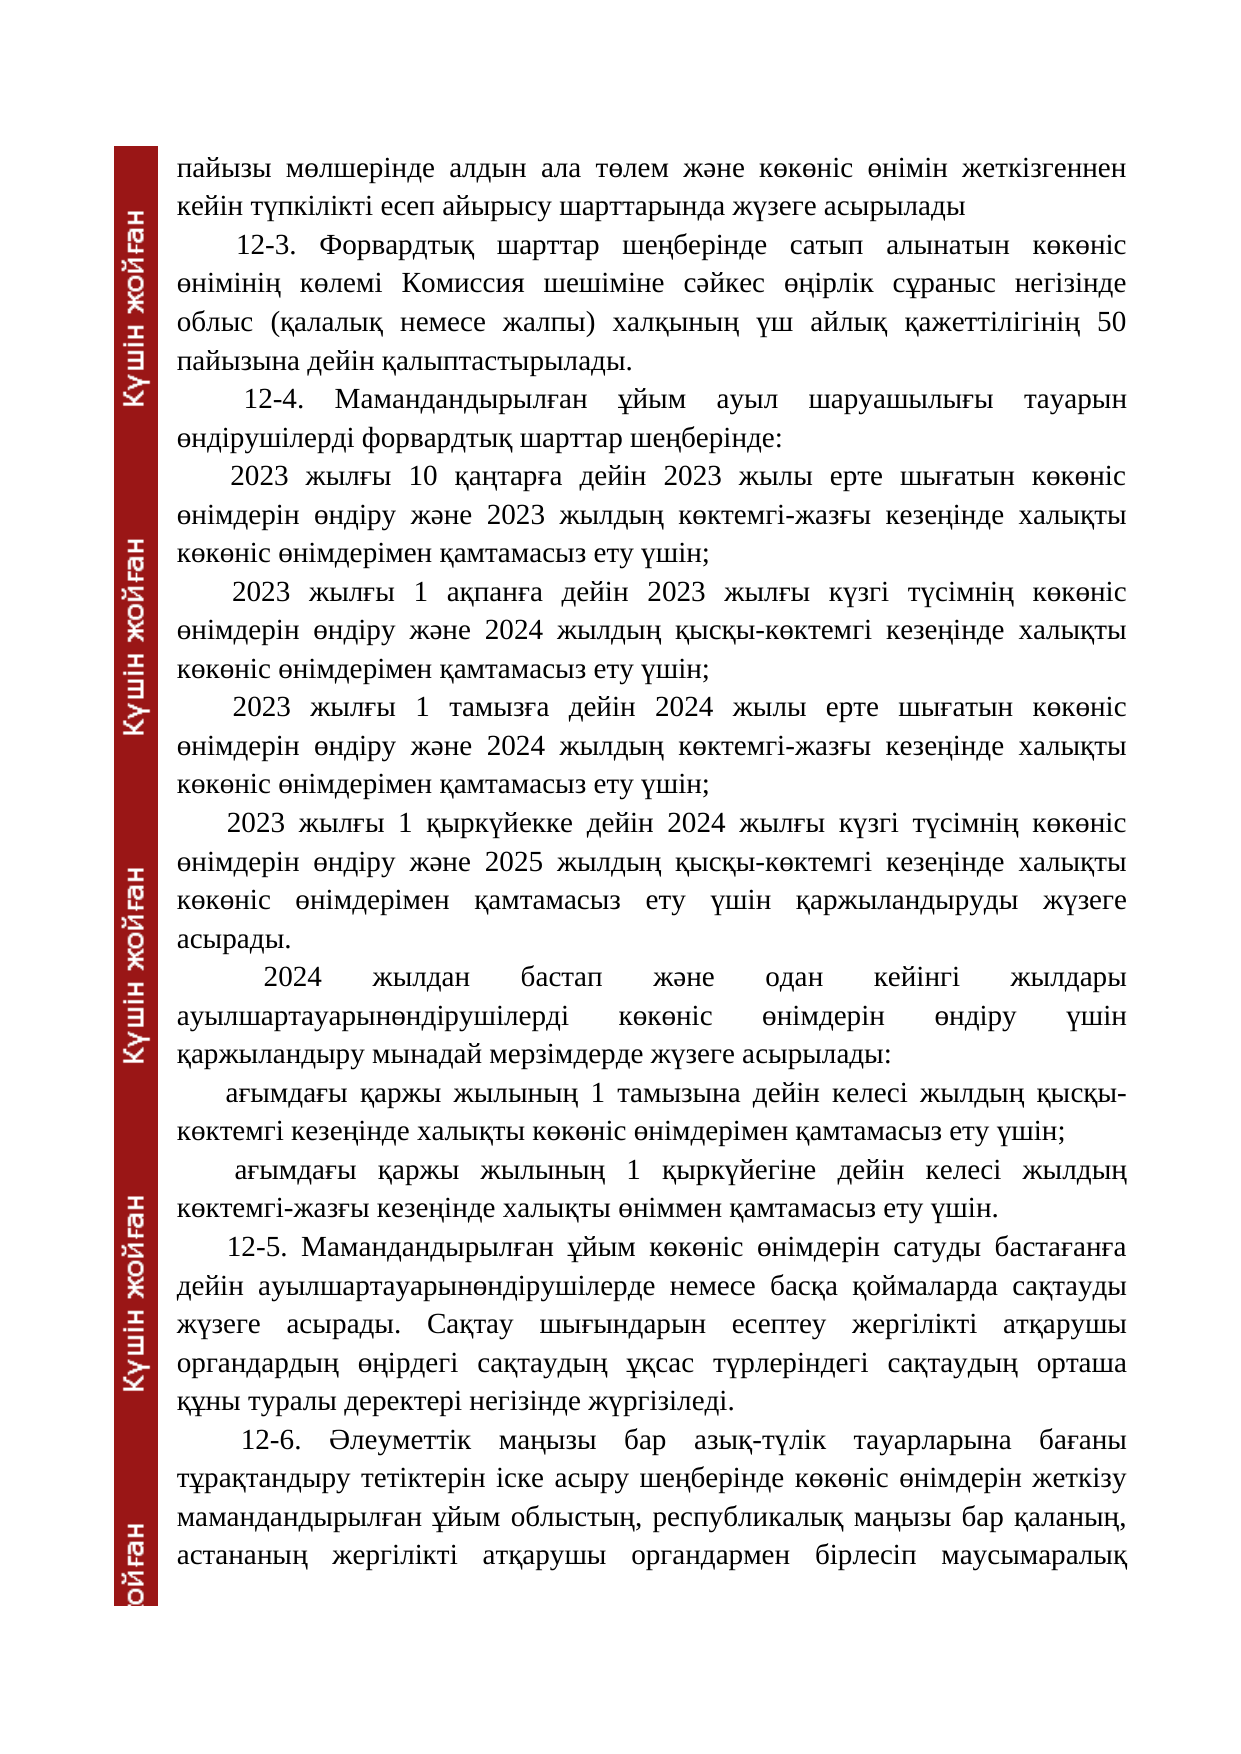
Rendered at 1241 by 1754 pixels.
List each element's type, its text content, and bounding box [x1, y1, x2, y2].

picture [114, 1571, 158, 1606]
picture [114, 569, 158, 574]
picture [114, 222, 158, 227]
text 2023 жылғы 1 ақпанға дейін 2023 жылғы күзгі түсімнің көкөніс өнімдерін өндіру және 2024 жылдың қысқы-көктемгі кезеңінде халықты көкөніс өнімдерімен қамтамасыз ету үшін; [112, 574, 1128, 684]
text 2023 жылғы 1 қыркүйекке дейін 2024 жылғы күзгі түсімнің көкөніс өнімдерін өндіру және 2025 жылдың қысқы-көктемгі кезеңінде халықты көкөніс өнімдерімен қамтамасыз ету үшін қаржыландыруды жүзеге асырады. [112, 805, 1128, 954]
text 2023 жылғы 1 тамызға дейін 2024 жылы ерте шығатын көкөніс өнімдерін өндіру және 2024 жылдың көктемгі-жазғы кезеңінде халықты көкөніс өнімдерімен қамтамасыз ету үшін; [112, 689, 1128, 800]
picture [114, 800, 158, 805]
picture [114, 376, 158, 381]
picture [114, 1147, 158, 1152]
text 2023 жылғы 10 қаңтарға дейін 2023 жылы ерте шығатын көкөніс өнімдерін өндіру және 2023 жылдың көктемгі-жазғы кезеңінде халықты көкөніс өнімдерімен қамтамасыз ету үшін; [112, 458, 1128, 569]
picture [114, 684, 158, 689]
text 12-3. Форвардтық шарттар шеңберінде сатып алынатын көкөніс өнімінің көлемі Комиссия шешіміне сәйкес өңірлік сұраныс негізінде облыс (қалалық немесе жалпы) халқының үш айлық қажеттілігінің 50 пайызына дейін қалыптастырылады. [112, 227, 1128, 376]
text ағымдағы қаржы жылының 1 тамызына дейін келесі жылдың қысқы-көктемгі кезеңінде халықты көкөніс өнімдерімен қамтамасыз ету үшін; [112, 1075, 1128, 1147]
picture [114, 1224, 158, 1229]
text 2024 жылдан бастап және одан кейінгі жылдары ауылшартауарынөндірушілерді көкөніс өнімдерін өндіру үшін қаржыландыру мынадай мерзімдерде жүзеге асырылады: [112, 959, 1128, 1070]
picture [114, 1417, 158, 1422]
picture [114, 954, 158, 959]
text 12-4. Мамандандырылған ұйым ауыл шаруашылығы тауарын өндірушілерді форвардтық шарттар шеңберінде: [112, 381, 1128, 453]
text ағымдағы қаржы жылының 1 қыркүйегіне дейін келесі жылдың көктемгі-жазғы кезеңінде халықты өніммен қамтамасыз ету үшін. [112, 1152, 1128, 1224]
text 12-5. Мамандандырылған ұйым көкөніс өнімдерін сатуды бастағанға дейін ауылшартауарынөндірушілерде немесе басқа қоймаларда сақтауды жүзеге асырады. Сақтау шығындарын есептеу жергілікті атқарушы органдардың өңірдегі сақтаудың ұқсас түрлеріндегі сақтаудың орташа құны туралы деректері негізінде жүргізіледі. [112, 1229, 1128, 1417]
picture [114, 146, 158, 150]
picture [114, 453, 158, 458]
picture [114, 1070, 158, 1075]
